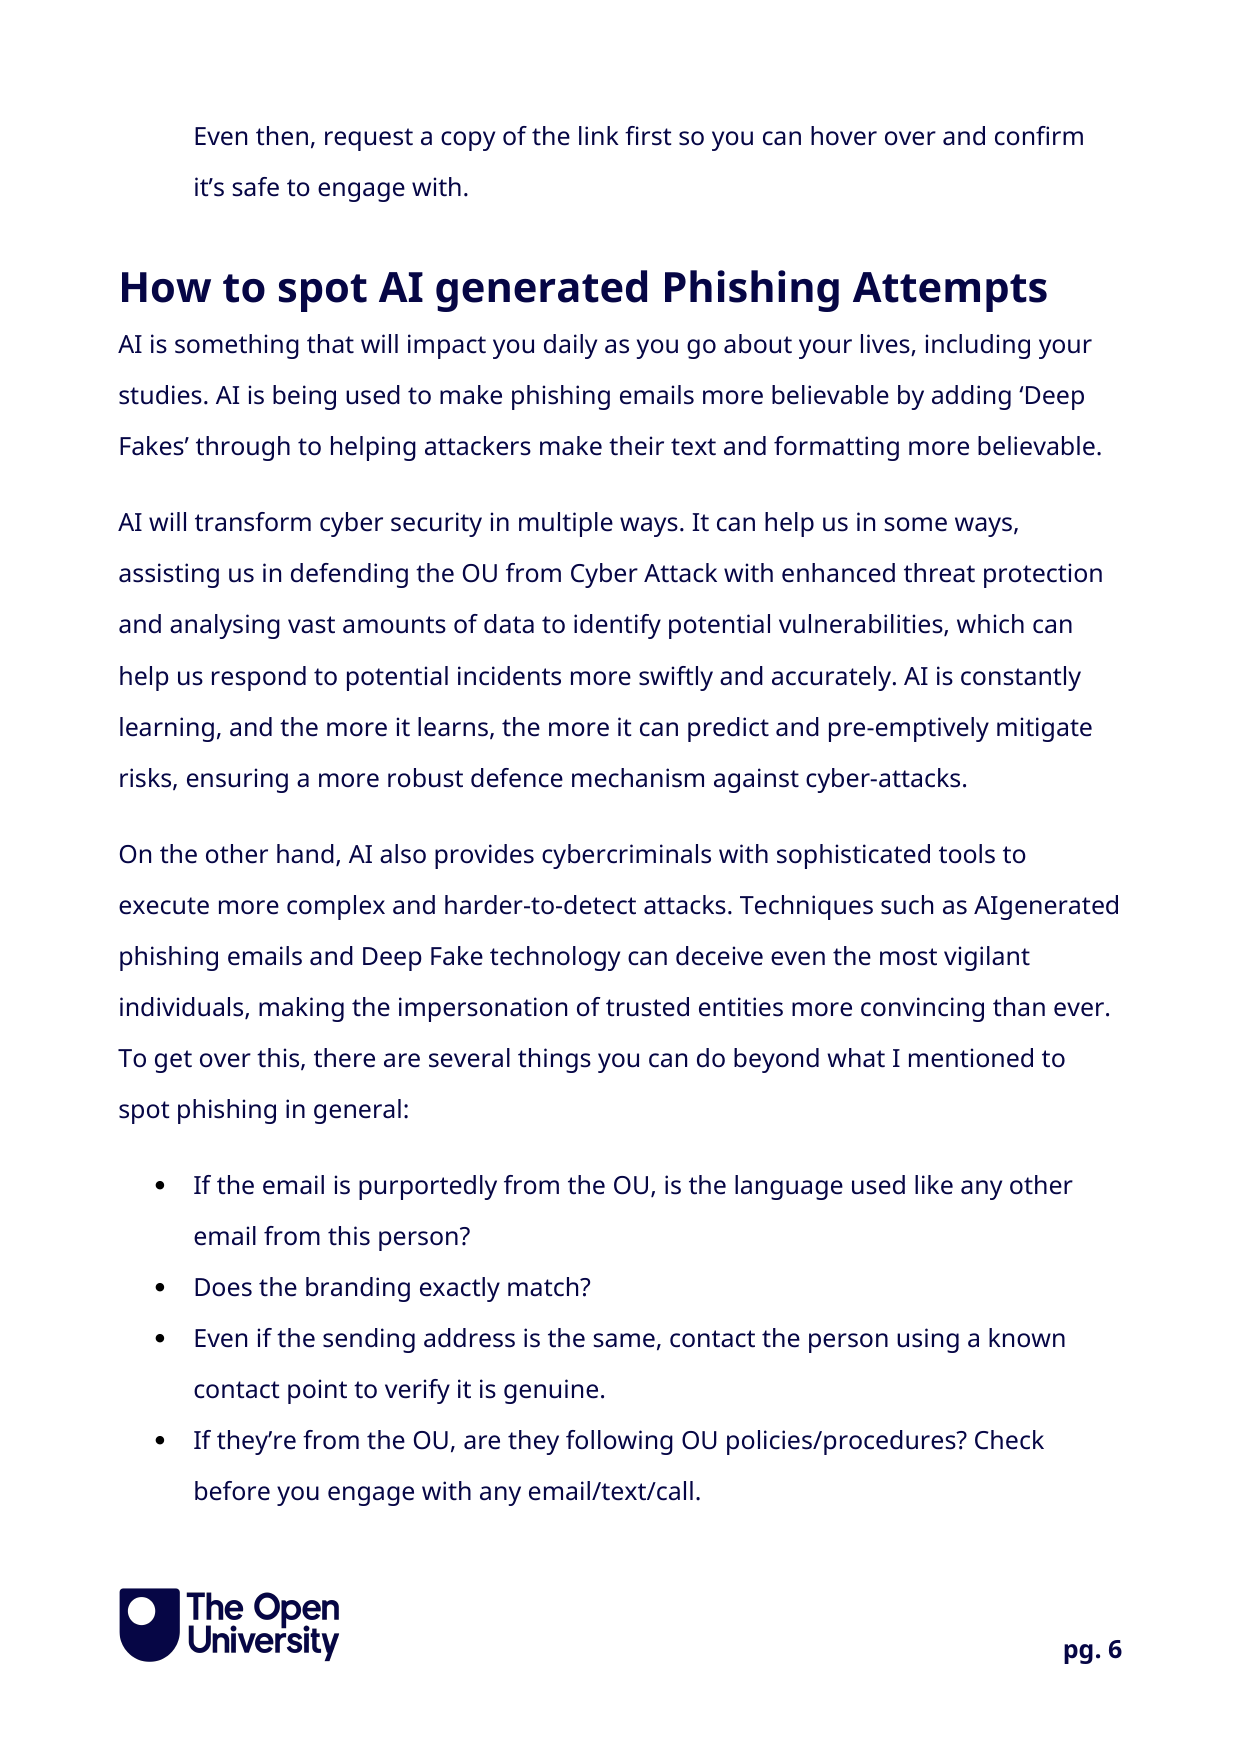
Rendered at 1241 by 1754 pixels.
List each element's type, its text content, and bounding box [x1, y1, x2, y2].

subtitle How to spot AI generated Phishing Attempts [118, 258, 1122, 314]
list If the email is purportedly from the OU, is the language used like any other email from this person? [156, 1168, 1122, 1253]
text AI will transform cyber security in multiple ways. It can help us in some ways, assisting us in defending the OU from Cyber Attack with enhanced threat protection and analysing vast amounts of data to identify potential vulnerabilities, which can help us respond to potential incidents more swiftly and accurately. AI is constantly learning, and the more it learns, the more it can predict and pre-emptively mitigate risks, ensuring a more robust defence mechanism against cyber-attacks. [118, 505, 1122, 794]
list Does the branding exactly match? [156, 1270, 1122, 1304]
picture [118, 1587, 349, 1664]
list If they’re from the OU, are they following OU policies/procedures? Check before you engage with any email/text/call. [156, 1423, 1122, 1508]
list Even if the sending address is the same, contact the person using a known contact point to verify it is genuine. [156, 1321, 1122, 1406]
text AI is something that will impact you daily as you go about your lives, including your studies. AI is being used to make phishing emails more believable by adding ‘Deep Fakes’ through to helping attackers make their text and formatting more believable. [118, 327, 1122, 463]
text On the other hand, AI also provides cybercriminals with sophisticated tools to execute more complex and harder-to-detect attacks. Techniques such as AIgenerated phishing emails and Deep Fake technology can deceive even the most vigilant individuals, making the impersonation of trusted entities more convincing than ever. To get over this, there are several things you can do beyond what I mentioned to spot phishing in general: [118, 836, 1122, 1126]
